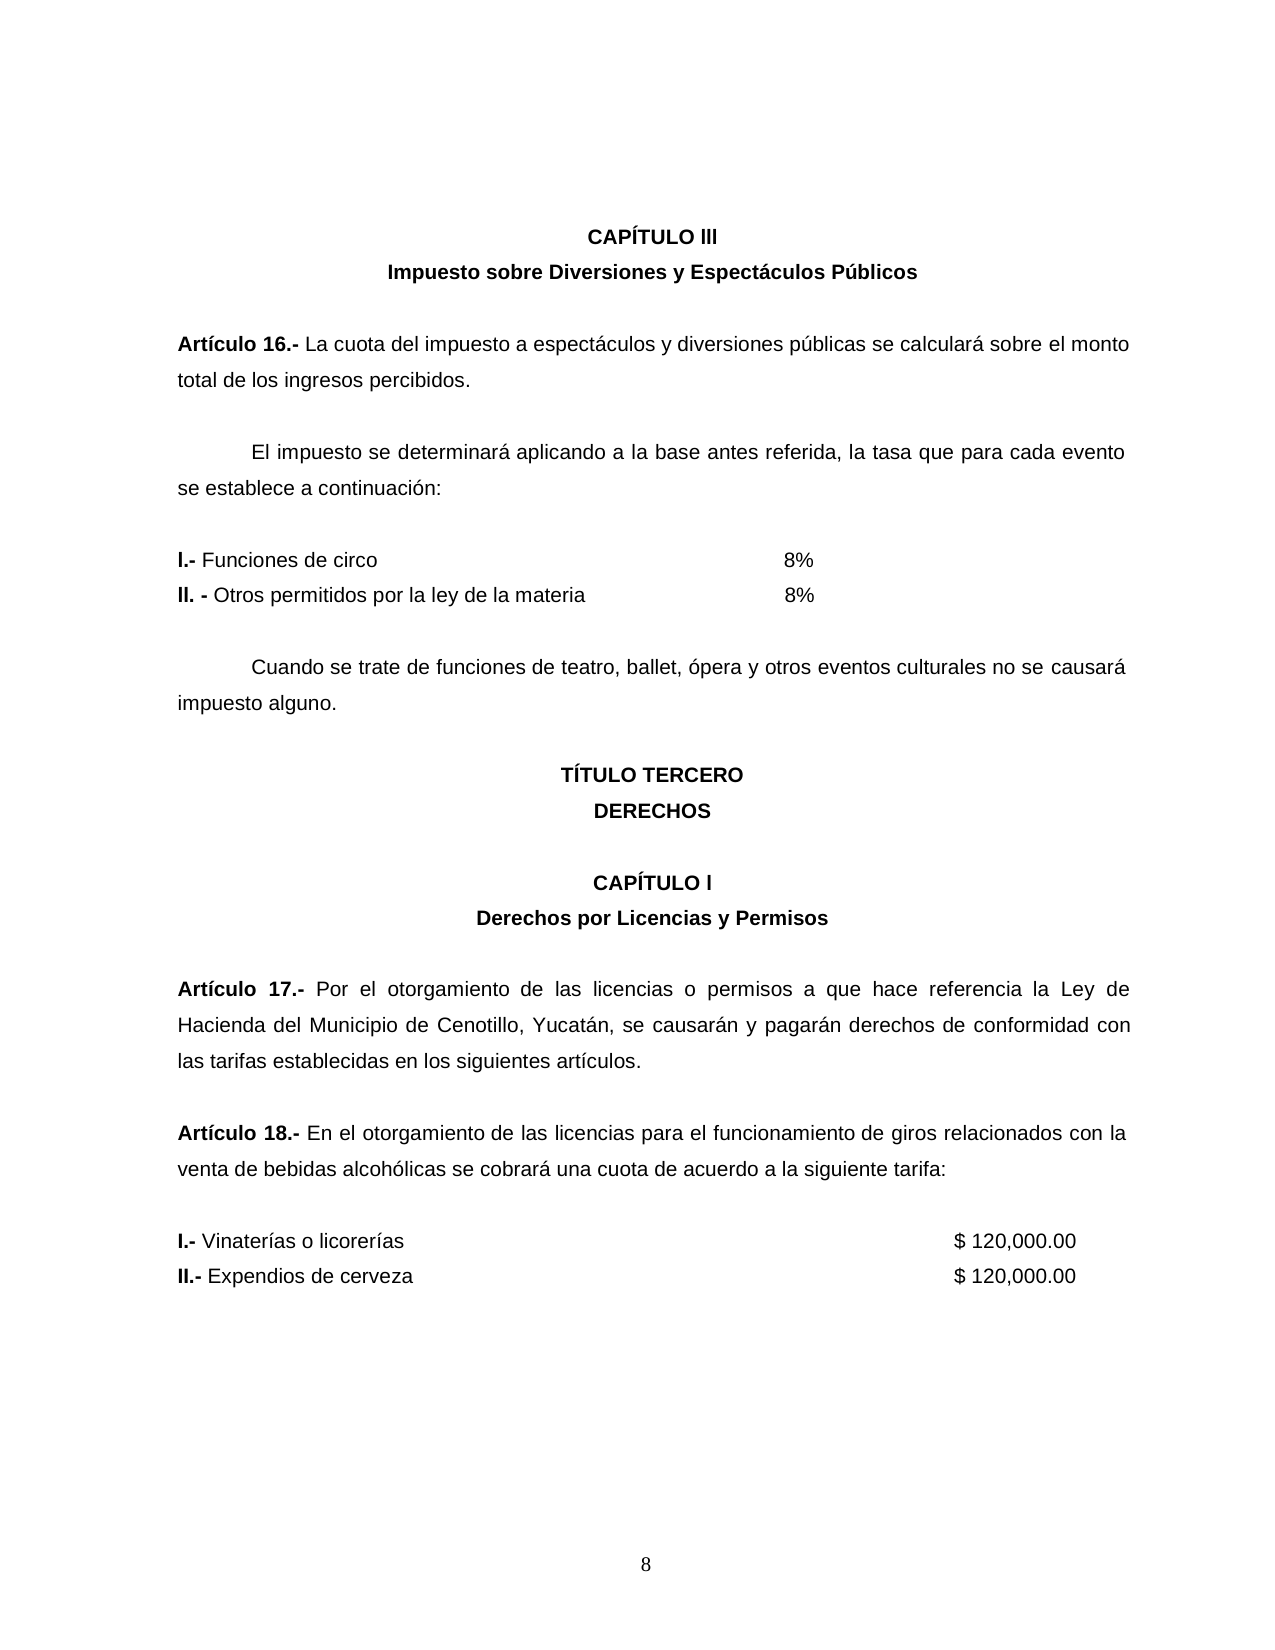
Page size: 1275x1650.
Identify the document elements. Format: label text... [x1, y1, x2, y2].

text I.- Vinaterías o licorerías $ 120,000.00 [177, 1229, 1077, 1253]
text Cuando se trate de funciones de teatro, ballet, ópera y otros eventos culturales no se causará impuesto alguno. [177, 655, 1131, 715]
text l.- Funciones de circo 8% [177, 548, 816, 572]
text Impuesto sobre Diversiones y Espectáculos Públicos [384, 260, 921, 284]
text Derechos por Licencias y Permisos [473, 905, 832, 929]
text ll. - Otros permitidos por la ley de la materia 8% [177, 583, 815, 607]
text Artículo 16.- La cuota del impuesto a espectáculos y diversiones públicas se calculará sobre el monto total de los ingresos percibidos. [177, 332, 1131, 392]
text El impuesto se determinará aplicando a la base antes referida, la tasa que para cada evento se establece a continuación: [177, 440, 1129, 500]
text CAPÍTULO lll [584, 225, 721, 249]
text Artículo 17.- Por el otorgamiento de las licencias o permisos a que hace referencia la Ley de Hacienda del Municipio de Cenotillo, Yucatán, se causarán y pagarán derechos de conformidad con las tarifas establecidas en los siguientes artículos. [177, 977, 1131, 1073]
text CAPÍTULO l [590, 870, 715, 894]
text II.- Expendios de cerveza $ 120,000.00 [177, 1264, 1077, 1288]
text TÍTULO TERCERO DERECHOS [559, 762, 745, 822]
text Artículo 18.- En el otorgamiento de las licencias para el funcionamiento de giros relacionados con la venta de bebidas alcohólicas se cobrará una cuota de acuerdo a la siguiente tarifa: [177, 1121, 1131, 1181]
